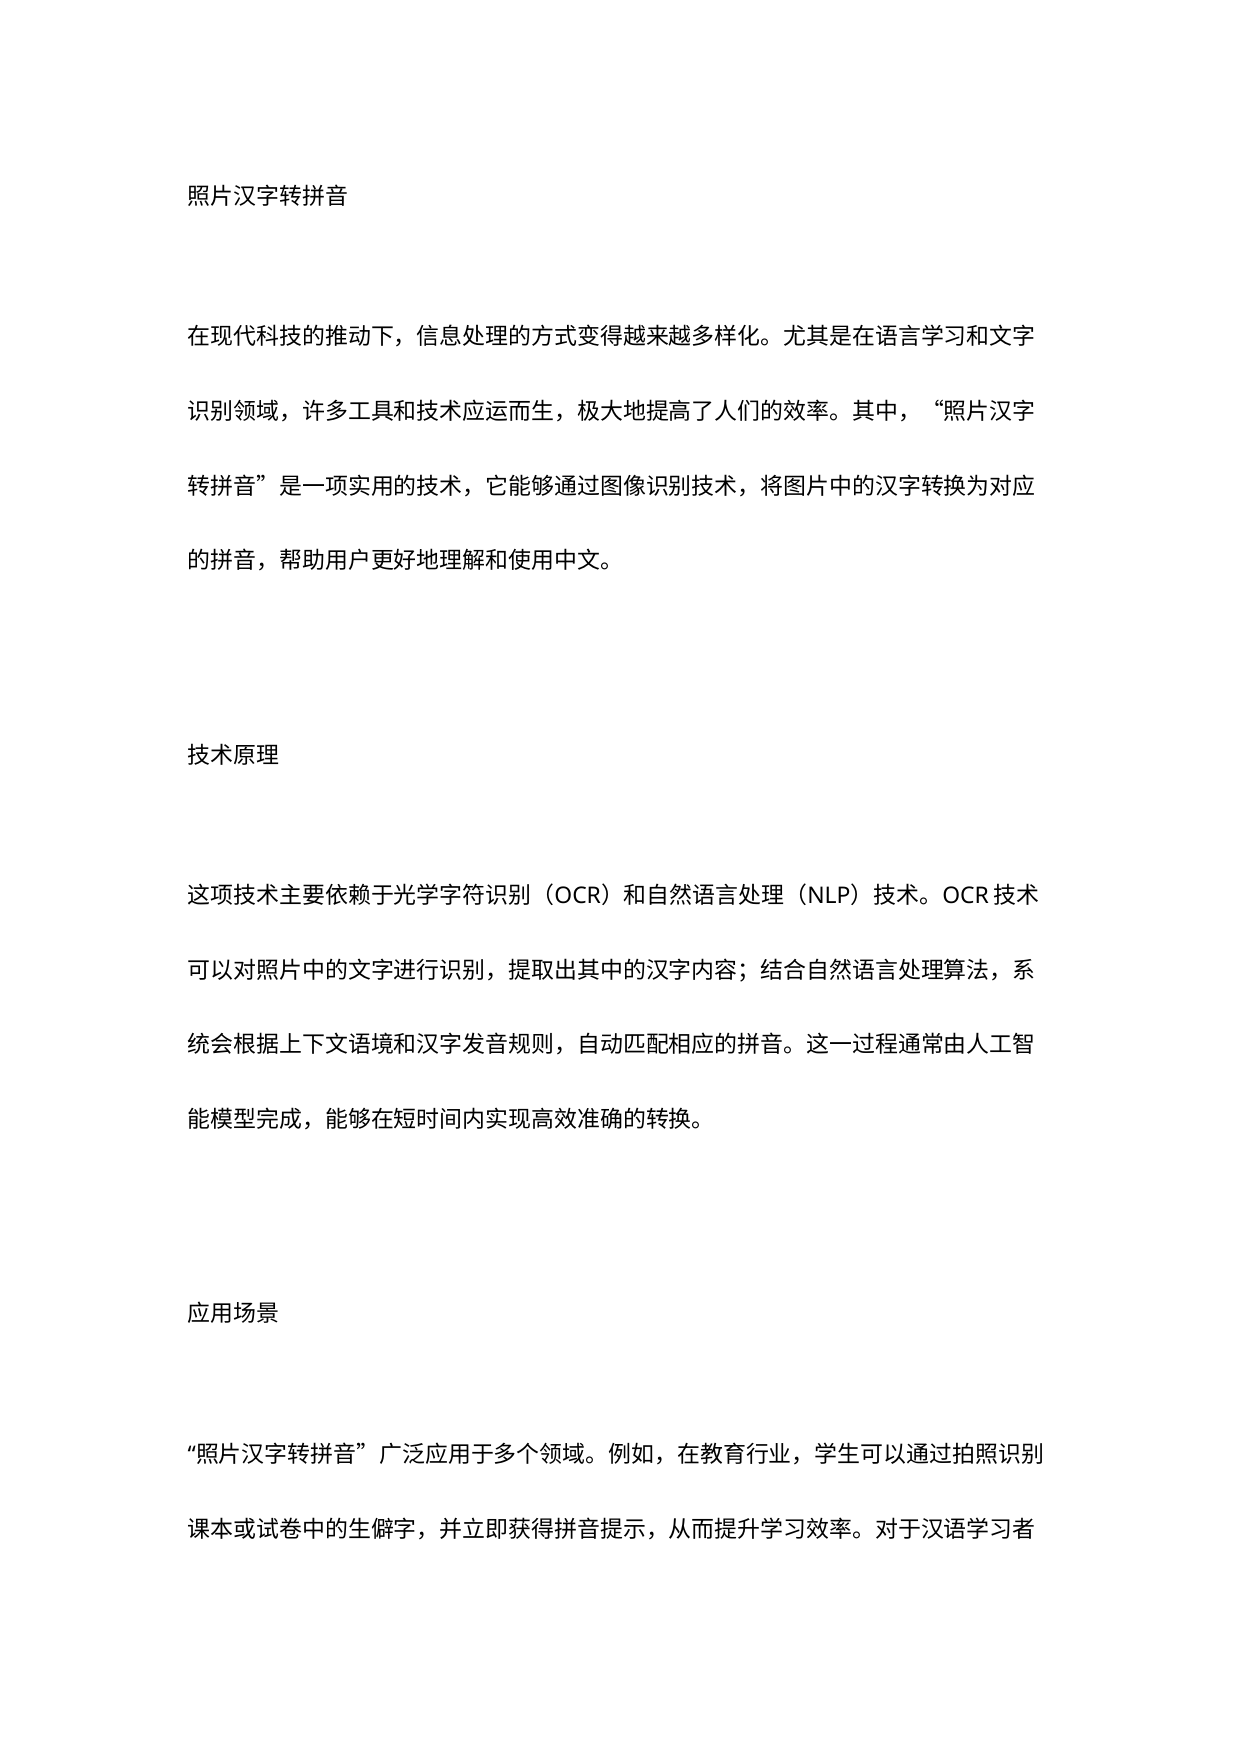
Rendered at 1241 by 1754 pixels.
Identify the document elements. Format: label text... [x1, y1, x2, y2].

text 照片汉字转拼音 [187, 162, 1053, 227]
text 应用场景 [187, 1279, 1053, 1344]
text 在现代科技的推动下，信息处理的方式变得越来越多样化。尤其是在语言学习和文字识别领域，许多工具和技术应运而生，极大地提高了人们的效率。其中，“照片汉字转拼音”是一项实用的技术，它能够通过图像识别技术，将图片中的汉字转换为对应的拼音，帮助用户更好地理解和使用中文。 [187, 302, 1053, 591]
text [187, 1420, 1053, 1559]
text 这项技术主要依赖于光学字符识别（OCR）和自然语言处理（NLP）技术。OCR技术可以对照片中的文字进行识别，提取出其中的汉字内容；结合自然语言处理算法，系统会根据上下文语境和汉字发音规则，自动匹配相应的拼音。这一过程通常由人工智能模型完成，能够在短时间内实现高效准确的转换。 [187, 861, 1053, 1150]
text 技术原理 [187, 721, 1053, 786]
